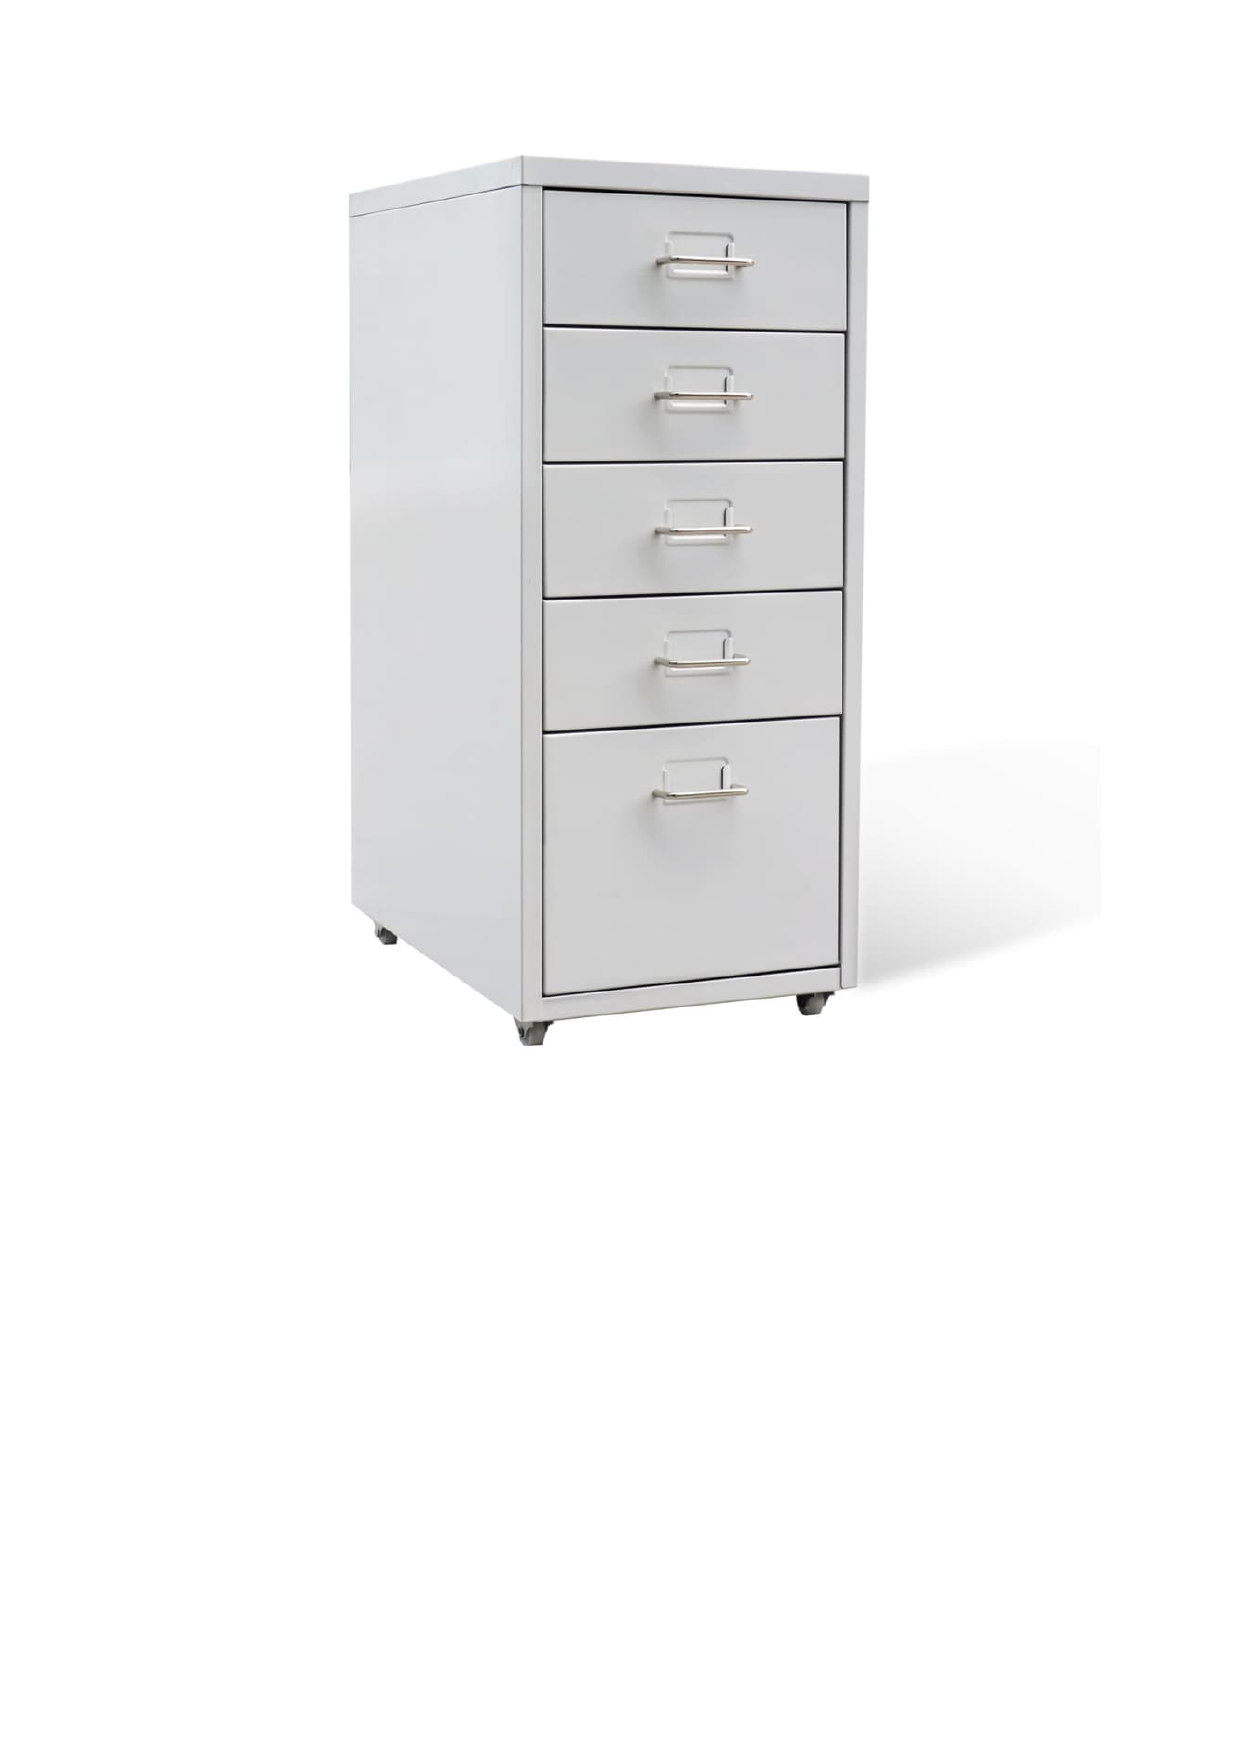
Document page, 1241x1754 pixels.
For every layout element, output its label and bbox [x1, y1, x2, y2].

picture [147, 147, 1101, 1053]
